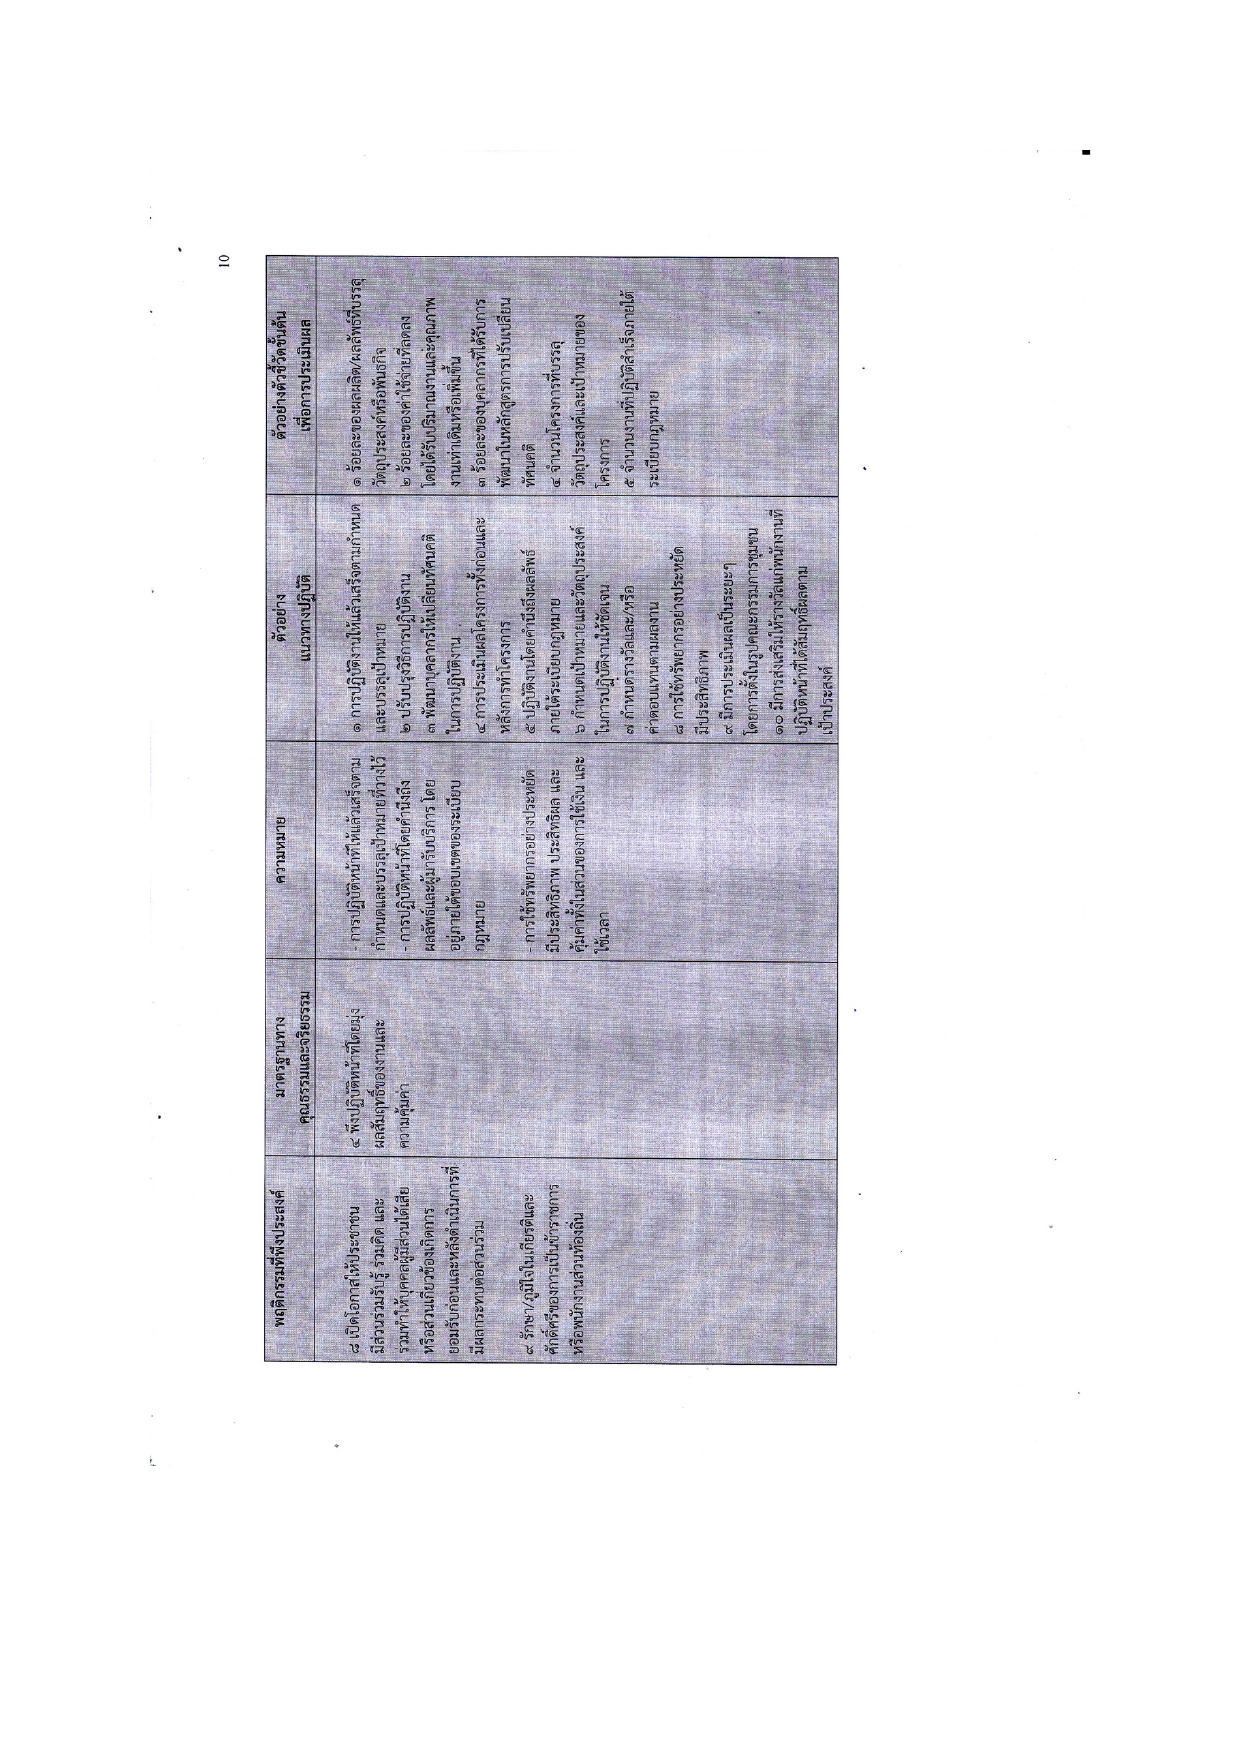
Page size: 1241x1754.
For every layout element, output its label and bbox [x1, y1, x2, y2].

picture [150, 150, 1091, 1466]
